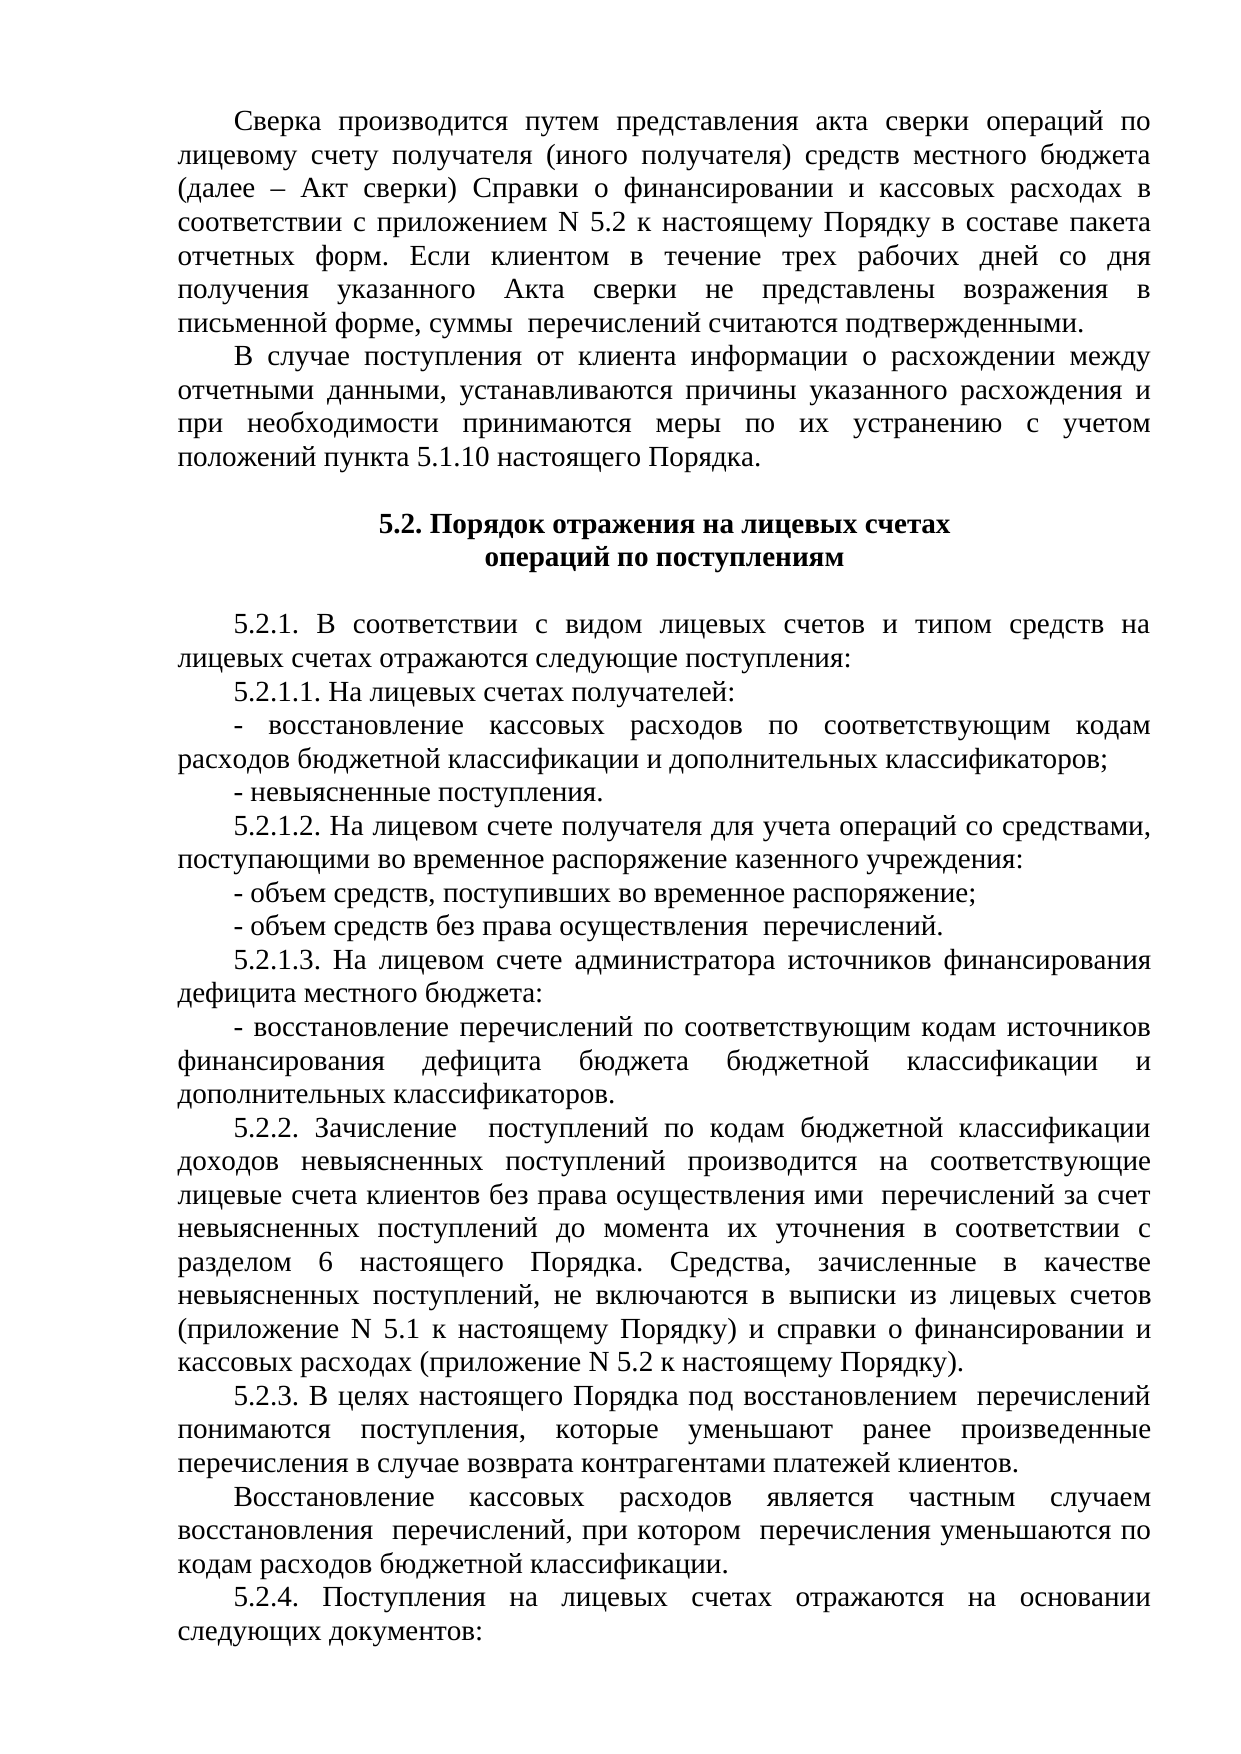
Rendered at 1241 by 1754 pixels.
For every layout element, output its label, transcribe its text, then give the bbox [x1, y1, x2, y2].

text 5.2.1. В соответствии с видом лицевых счетов и типом средств на лицевых счетах отражаются следующие поступления: [177, 607, 1152, 674]
text Восстановление кассовых расходов является частным случаем восстановления перечислений, при котором перечисления уменьшаются по кодам расходов бюджетной классификации. [177, 1479, 1152, 1579]
text операций по поступлениям [177, 539, 1152, 573]
text - объем средств, поступивших во временное распоряжение; [177, 875, 1152, 908]
text 5.2.2. Зачисление поступлений по кодам бюджетной классификации доходов невыясненных поступлений производится на соответствующие лицевые счета клиентов без права осуществления ими перечислений за счет невыясненных поступлений до момента их уточнения в соответствии с разделом 6 настоящего Порядка. Средства, зачисленные в качестве невыясненных поступлений, не включаются в выписки из лицевых счетов (приложение N 5.1 к настоящему Порядку) и справки о финансировании и кассовых расходах (приложение N 5.2 к настоящему Порядку). [177, 1110, 1152, 1378]
text 5.2.1.2. На лицевом счете получателя для учета операций со средствами, поступающими во временное распоряжение казенного учреждения: [177, 808, 1152, 875]
text - объем средств без права осуществления перечислений. [177, 908, 1152, 942]
text В случае поступления от клиента информации о расхождении между отчетными данными, устанавливаются причины указанного расхождения и при необходимости принимаются меры по их устранению с учетом положений пункта 5.1.10 настоящего Порядка. [177, 338, 1152, 472]
text 5.2.1.1. На лицевых счетах получателей: [177, 674, 1152, 707]
text 5.2.4. Поступления на лицевых счетах отражаются на основании следующих документов: [177, 1579, 1152, 1646]
text 5.2.3. В целях настоящего Порядка под восстановлением перечислений понимаются поступления, которые уменьшают ранее произведенные перечисления в случае возврата контрагентами платежей клиентов. [177, 1378, 1152, 1479]
text 5.2. Порядок отражения на лицевых счетах [177, 506, 1152, 539]
text - восстановление кассовых расходов по соответствующим кодам расходов бюджетной классификации и дополнительных классификаторов; [177, 707, 1152, 774]
text - невыясненные поступления. [177, 774, 1152, 808]
text - восстановление перечислений по соответствующим кодам источников финансирования дефицита бюджета бюджетной классификации и дополнительных классификаторов. [177, 1009, 1152, 1110]
text 5.2.1.3. На лицевом счете администратора источников финансирования дефицита местного бюджета: [177, 942, 1152, 1009]
text Сверка производится путем представления акта сверки операций по лицевому счету получателя (иного получателя) средств местного бюджета (далее – Акт сверки) Справки о финансировании и кассовых расходах в соответствии с приложением N 5.2 к настоящему Порядку в составе пакета отчетных форм. Если клиентом в течение трех рабочих дней со дня получения указанного Акта сверки не представлены возражения в письменной форме, суммы перечислений считаются подтвержденными. [177, 103, 1152, 338]
